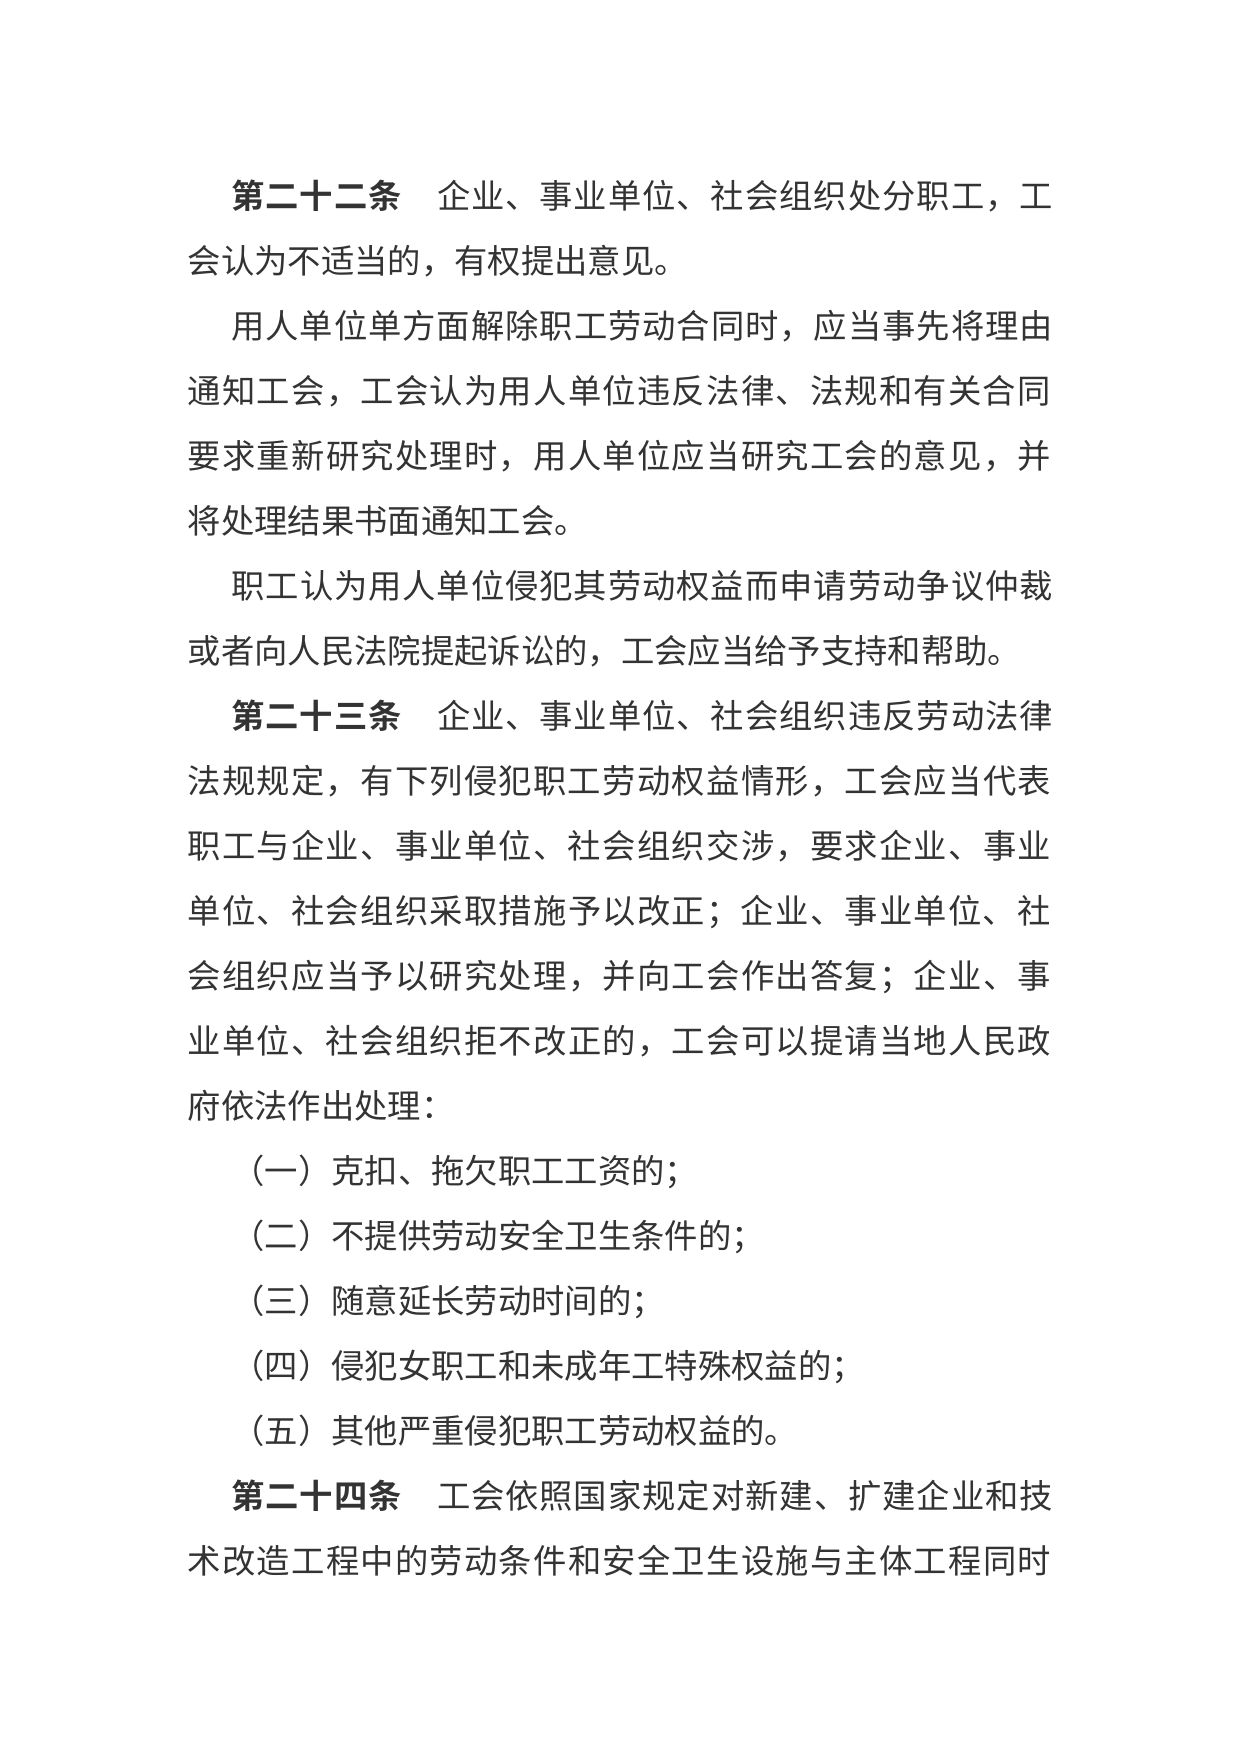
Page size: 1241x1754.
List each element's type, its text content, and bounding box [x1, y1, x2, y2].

text 第二十二条 企业、事业单位、社会组织处分职工，工会认为不适当的，有权提出意见。 [187, 162, 1053, 292]
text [187, 1462, 1053, 1592]
text （二）不提供劳动安全卫生条件的； [187, 1202, 1053, 1267]
text 职工认为用人单位侵犯其劳动权益而申请劳动争议仲裁或者向人民法院提起诉讼的，工会应当给予支持和帮助。 [187, 552, 1053, 682]
text 用人单位单方面解除职工劳动合同时，应当事先将理由通知工会，工会认为用人单位违反法律、法规和有关合同，要求重新研究处理时，用人单位应当研究工会的意见，并将处理结果书面通知工会。 [187, 292, 1053, 552]
text （五）其他严重侵犯职工劳动权益的。 [187, 1397, 1053, 1462]
text （四）侵犯女职工和未成年工特殊权益的； [187, 1332, 1053, 1397]
text 第二十三条 企业、事业单位、社会组织违反劳动法律法规规定，有下列侵犯职工劳动权益情形，工会应当代表职工与企业、事业单位、社会组织交涉，要求企业、事业单位、社会组织采取措施予以改正；企业、事业单位、社会组织应当予以研究处理，并向工会作出答复；企业、事业单位、社会组织拒不改正的，工会可以提请当地人民政府依法作出处理： [187, 682, 1053, 1137]
text （一）克扣、拖欠职工工资的； [187, 1137, 1053, 1202]
text （三）随意延长劳动时间的； [187, 1267, 1053, 1332]
